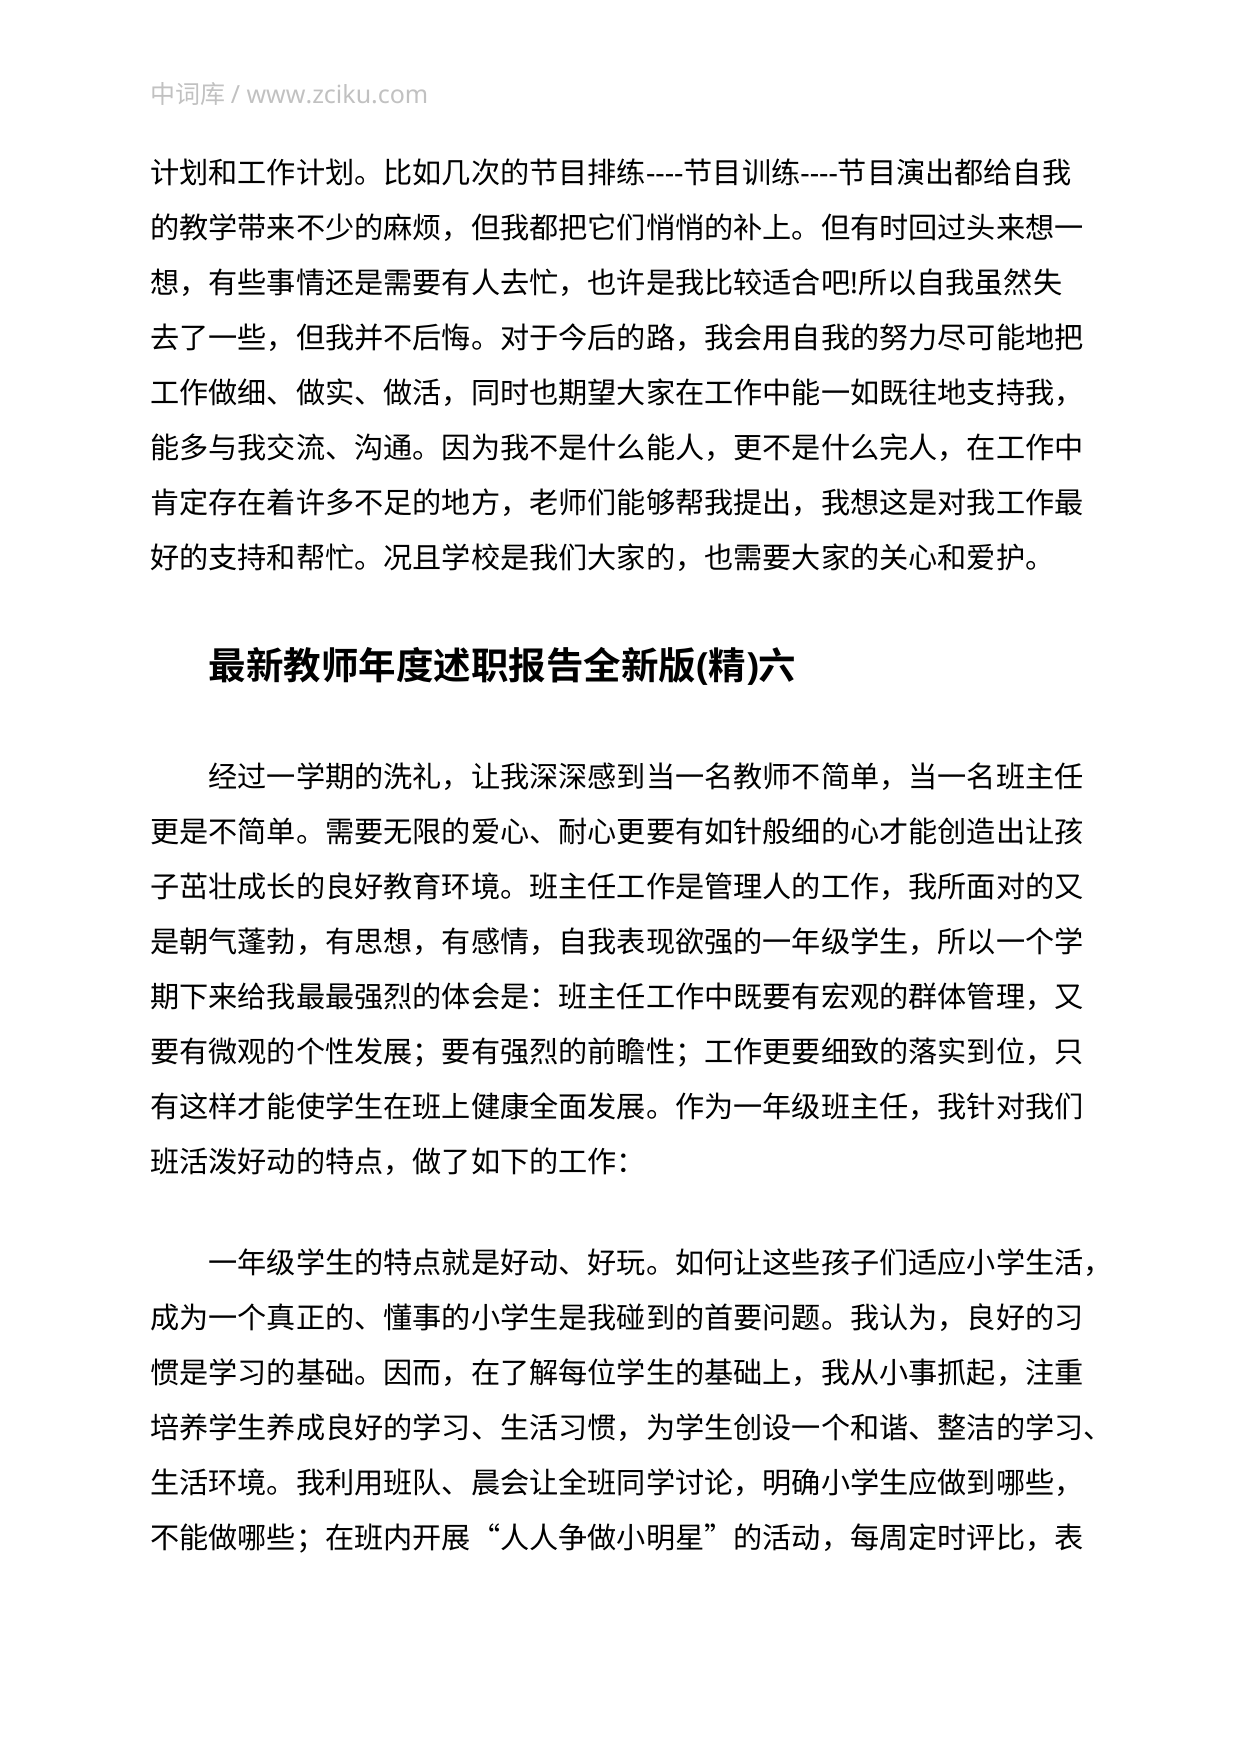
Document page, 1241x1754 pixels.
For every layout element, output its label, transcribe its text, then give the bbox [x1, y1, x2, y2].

text 最新教师年度述职报告全新版(精)六 [150, 636, 1090, 691]
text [150, 1240, 1090, 1557]
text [150, 150, 1090, 577]
text 经过一学期的洗礼，让我深深感到当一名教师不简单，当一名班主任更是不简单。需要无限的爱心、耐心更要有如针般细的心才能创造出让孩子茁壮成长的良好教育环境。班主任工作是管理人的工作，我所面对的又是朝气蓬勃，有思想，有感情，自我表现欲强的一年级学生，所以一个学期下来给我最最强烈的体会是：班主任工作中既要有宏观的群体管理，又要有微观的个性发展；要有强烈的前瞻性；工作更要细致的落实到位，只有这样才能使学生在班上健康全面发展。作为一年级班主任，我针对我们班活泼好动的特点，做了如下的工作： [150, 754, 1090, 1180]
